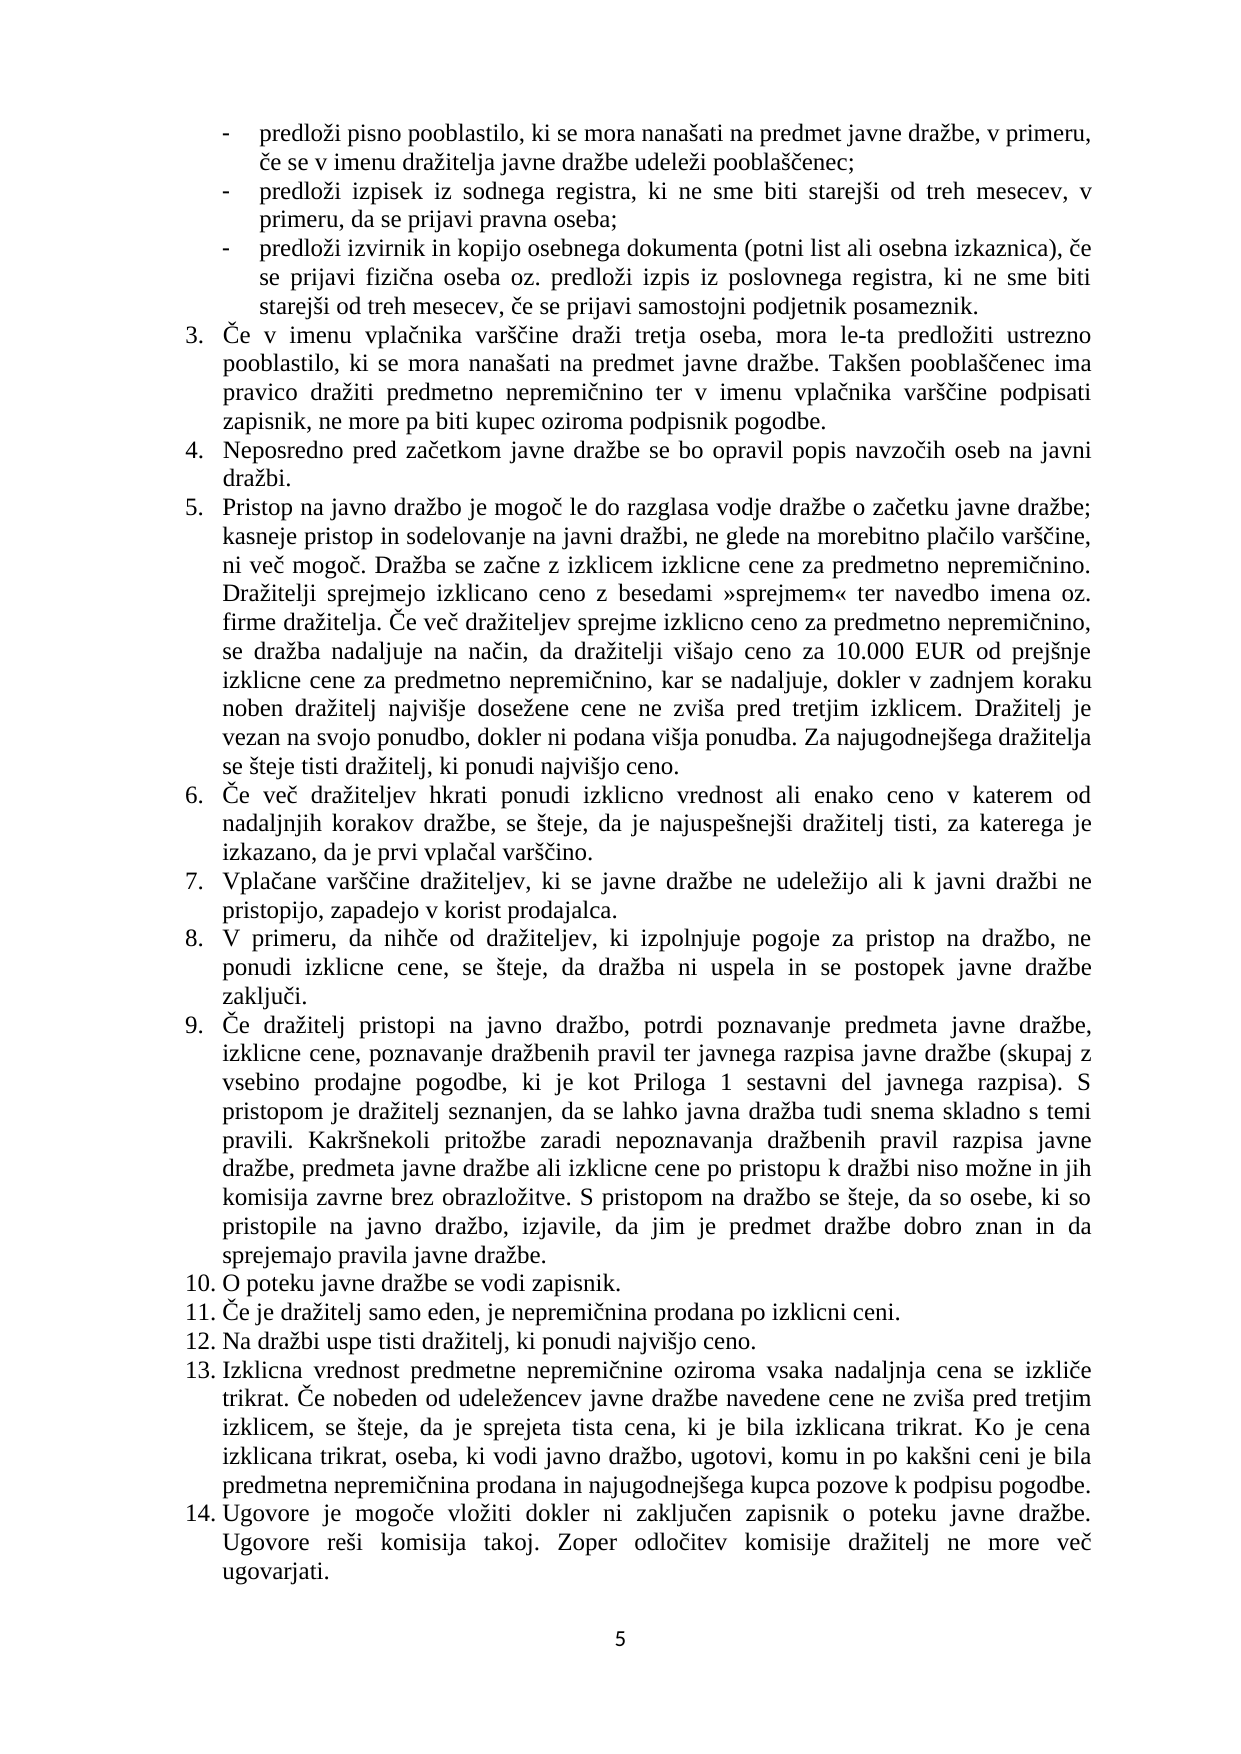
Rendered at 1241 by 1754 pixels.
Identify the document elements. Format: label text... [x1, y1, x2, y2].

list Če več dražiteljev hkrati ponudi izklicno vrednost ali enako ceno v katerem od nadaljnjih korakov dražbe, se šteje, da je najuspešnejši dražitelj tisti, za katerega je izkazano, da je prvi vplačal varščino. [185, 780, 1092, 866]
list Če je dražitelj samo eden, je nepremičnina prodana po izklicni ceni. [185, 1297, 1092, 1326]
list Na dražbi uspe tisti dražitelj, ki ponudi najvišjo ceno. [185, 1326, 1092, 1355]
list Pristop na javno dražbo je mogoč le do razglasa vodje dražbe o začetku javne dražbe; kasneje pristop in sodelovanje na javni dražbi, ne glede na morebitno plačilo varščine, ni več mogoč. Dražba se začne z izklicem izklicne cene za predmetno nepremičnino. Dražitelji sprejmejo izklicano ceno z besedami »sprejmem« ter navedbo imena oz. firme dražitelja. Če več dražiteljev sprejme izklicno ceno za predmetno nepremičnino, se dražba nadaljuje na način, da dražitelji višajo ceno za 10.000 EUR od prejšnje izklicne cene za predmetno nepremičnino, kar se nadaljuje, dokler v zadnjem koraku noben dražitelj najvišje dosežene cene ne zviša pred tretjim izklicem. Dražitelj je vezan na svojo ponudbo, dokler ni podana višja ponudba. Za najugodnejšega dražitelja se šteje tisti dražitelj, ki ponudi najvišjo ceno. [185, 492, 1092, 780]
list Ugovore je mogoče vložiti dokler ni zaključen zapisnik o poteku javne dražbe. Ugovore reši komisija takoj. Zoper odločitev komisije dražitelj ne more več ugovarjati. [185, 1498, 1092, 1585]
list O poteku javne dražbe se vodi zapisnik. [185, 1268, 1092, 1297]
list Neposredno pred začetkom javne dražbe se bo opravil popis navzočih oseb na javni dražbi. [185, 435, 1092, 492]
list Vplačane varščine dražiteljev, ki se javne dražbe ne udeležijo ali k javni dražbi ne pristopijo, zapadejo v korist prodajalca. [185, 866, 1092, 923]
list predloži pisno pooblastilo, ki se mora nanašati na predmet javne dražbe, v primeru, če se v imenu dražitelja javne dražbe udeleži pooblaščenec; [222, 118, 1092, 176]
list Če v imenu vplačnika varščine draži tretja oseba, mora le-ta predložiti ustrezno pooblastilo, ki se mora nanašati na predmet javne dražbe. Takšen pooblaščenec ima pravico dražiti predmetno nepremičnino ter v imenu vplačnika varščine podpisati zapisnik, ne more pa biti kupec oziroma podpisnik pogodbe. [185, 320, 1092, 435]
list predloži izpisek iz sodnega registra, ki ne sme biti starejši od treh mesecev, v primeru, da se prijavi pravna oseba; [222, 176, 1092, 233]
list Če dražitelj pristopi na javno dražbo, potrdi poznavanje predmeta javne dražbe, izklicne cene, poznavanje dražbenih pravil ter javnega razpisa javne dražbe (skupaj z vsebino prodajne pogodbe, ki je kot Priloga 1 sestavni del javnega razpisa). S pristopom je dražitelj seznanjen, da se lahko javna dražba tudi snema skladno s temi pravili. Kakršnekoli pritožbe zaradi nepoznavanja dražbenih pravil razpisa javne dražbe, predmeta javne dražbe ali izklicne cene po pristopu k dražbi niso možne in jih komisija zavrne brez obrazložitve. S pristopom na dražbo se šteje, da so osebe, ki so pristopile na javno dražbo, izjavile, da jim je predmet dražbe dobro znan in da sprejemajo pravila javne dražbe. [185, 1010, 1092, 1268]
list V primeru, da nihče od dražiteljev, ki izpolnjuje pogoje za pristop na dražbo, ne ponudi izklicne cene, se šteje, da dražba ni uspela in se postopek javne dražbe zaključi. [185, 923, 1092, 1010]
list predloži izvirnik in kopijo osebnega dokumenta (potni list ali osebna izkaznica), če se prijavi fizična oseba oz. predloži izpis iz poslovnega registra, ki ne sme biti starejši od treh mesecev, če se prijavi samostojni podjetnik posameznik. [222, 233, 1092, 320]
list Izklicna vrednost predmetne nepremičnine oziroma vsaka nadaljnja cena se izkliče trikrat. Če nobeden od udeležencev javne dražbe navedene cene ne zviša pred tretjim izklicem, se šteje, da je sprejeta tista cena, ki je bila izklicana trikrat. Ko je cena izklicana trikrat, oseba, ki vodi javno dražbo, ugotovi, komu in po kakšni ceni je bila predmetna nepremičnina prodana in najugodnejšega kupca pozove k podpisu pogodbe. [185, 1355, 1092, 1498]
